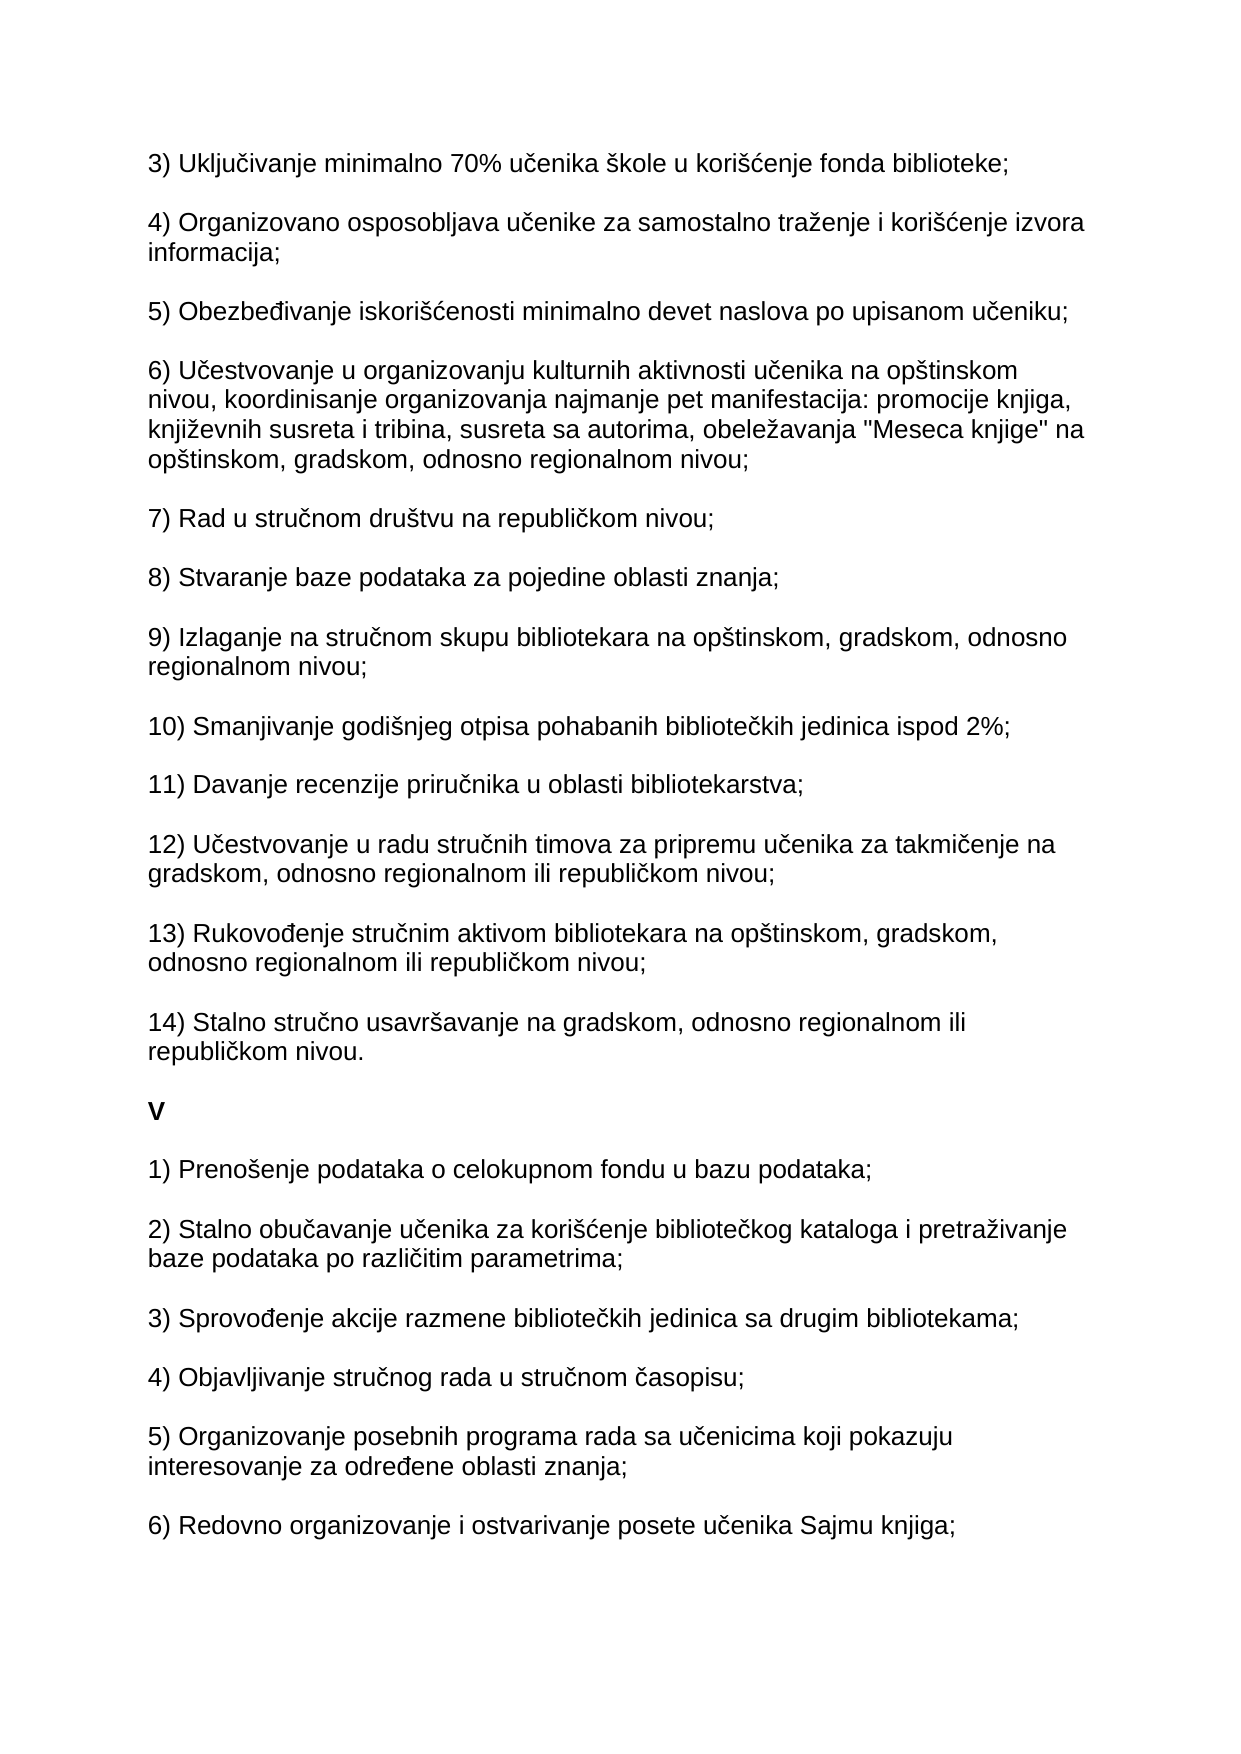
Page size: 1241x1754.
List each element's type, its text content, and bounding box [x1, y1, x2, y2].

text 9) Izlaganje na stručnom skupu bibliotekara na opštinskom, gradskom, odnosno regionalnom nivou; [148, 622, 1093, 681]
text 3) Sprovođenje akcije razmene bibliotečkih jedinica sa drugim bibliotekama; [148, 1303, 1093, 1332]
text 13) Rukovođenje stručnim aktivom bibliotekara na opštinskom, gradskom, odnosno regionalnom ili republičkom nivou; [148, 918, 1093, 977]
text 10) Smanjivanje godišnjeg otpisa pohabanih bibliotečkih jedinica ispod 2%; [148, 711, 1093, 740]
text 4) Organizovano osposobljava učenike za samostalno traženje i korišćenje izvora informacija; [148, 207, 1093, 266]
text 1) Prenošenje podataka o celokupnom fondu u bazu podataka; [148, 1154, 1093, 1184]
text 14) Stalno stručno usavršavanje na gradskom, odnosno regionalnom ili republičkom nivou. [148, 1007, 1093, 1066]
text 7) Rad u stručnom društvu na republičkom nivou; [148, 503, 1093, 533]
text 2) Stalno obučavanje učenika za korišćenje bibliotečkog kataloga i pretraživanje baze podataka po različitim parametrima; [148, 1214, 1093, 1273]
text 4) Objavljivanje stručnog rada u stručnom časopisu; [148, 1362, 1093, 1392]
text 11) Davanje recenzije priručnika u oblasti bibliotekarstva; [148, 769, 1093, 799]
text 6) Redovno organizovanje i ostvarivanje posete učenika Sajmu knjiga; [148, 1510, 1093, 1539]
text 12) Učestvovanje u radu stručnih timova za pripremu učenika za takmičenje na gradskom, odnosno regionalnom ili republičkom nivou; [148, 829, 1093, 888]
text 3) Uključivanje minimalno 70% učenika škole u korišćenje fonda biblioteke; [148, 148, 1093, 177]
text 5) Organizovanje posebnih programa rada sa učenicima koji pokazuju interesovanje za određene oblasti znanja; [148, 1421, 1093, 1481]
text V [148, 1096, 1093, 1125]
text 6) Učestvovanje u organizovanju kulturnih aktivnosti učenika na opštinskom nivou, koordinisanje organizovanja najmanje pet manifestacija: promocije knjiga, književnih susreta i tribina, susreta sa autorima, obeležavanja "Meseca knjige" na opštinskom, gradskom, odnosno regionalnom nivou; [148, 355, 1093, 474]
text 5) Obezbeđivanje iskorišćenosti minimalno devet naslova po upisanom učeniku; [148, 296, 1093, 326]
text 8) Stvaranje baze podataka za pojedine oblasti znanja; [148, 562, 1093, 592]
